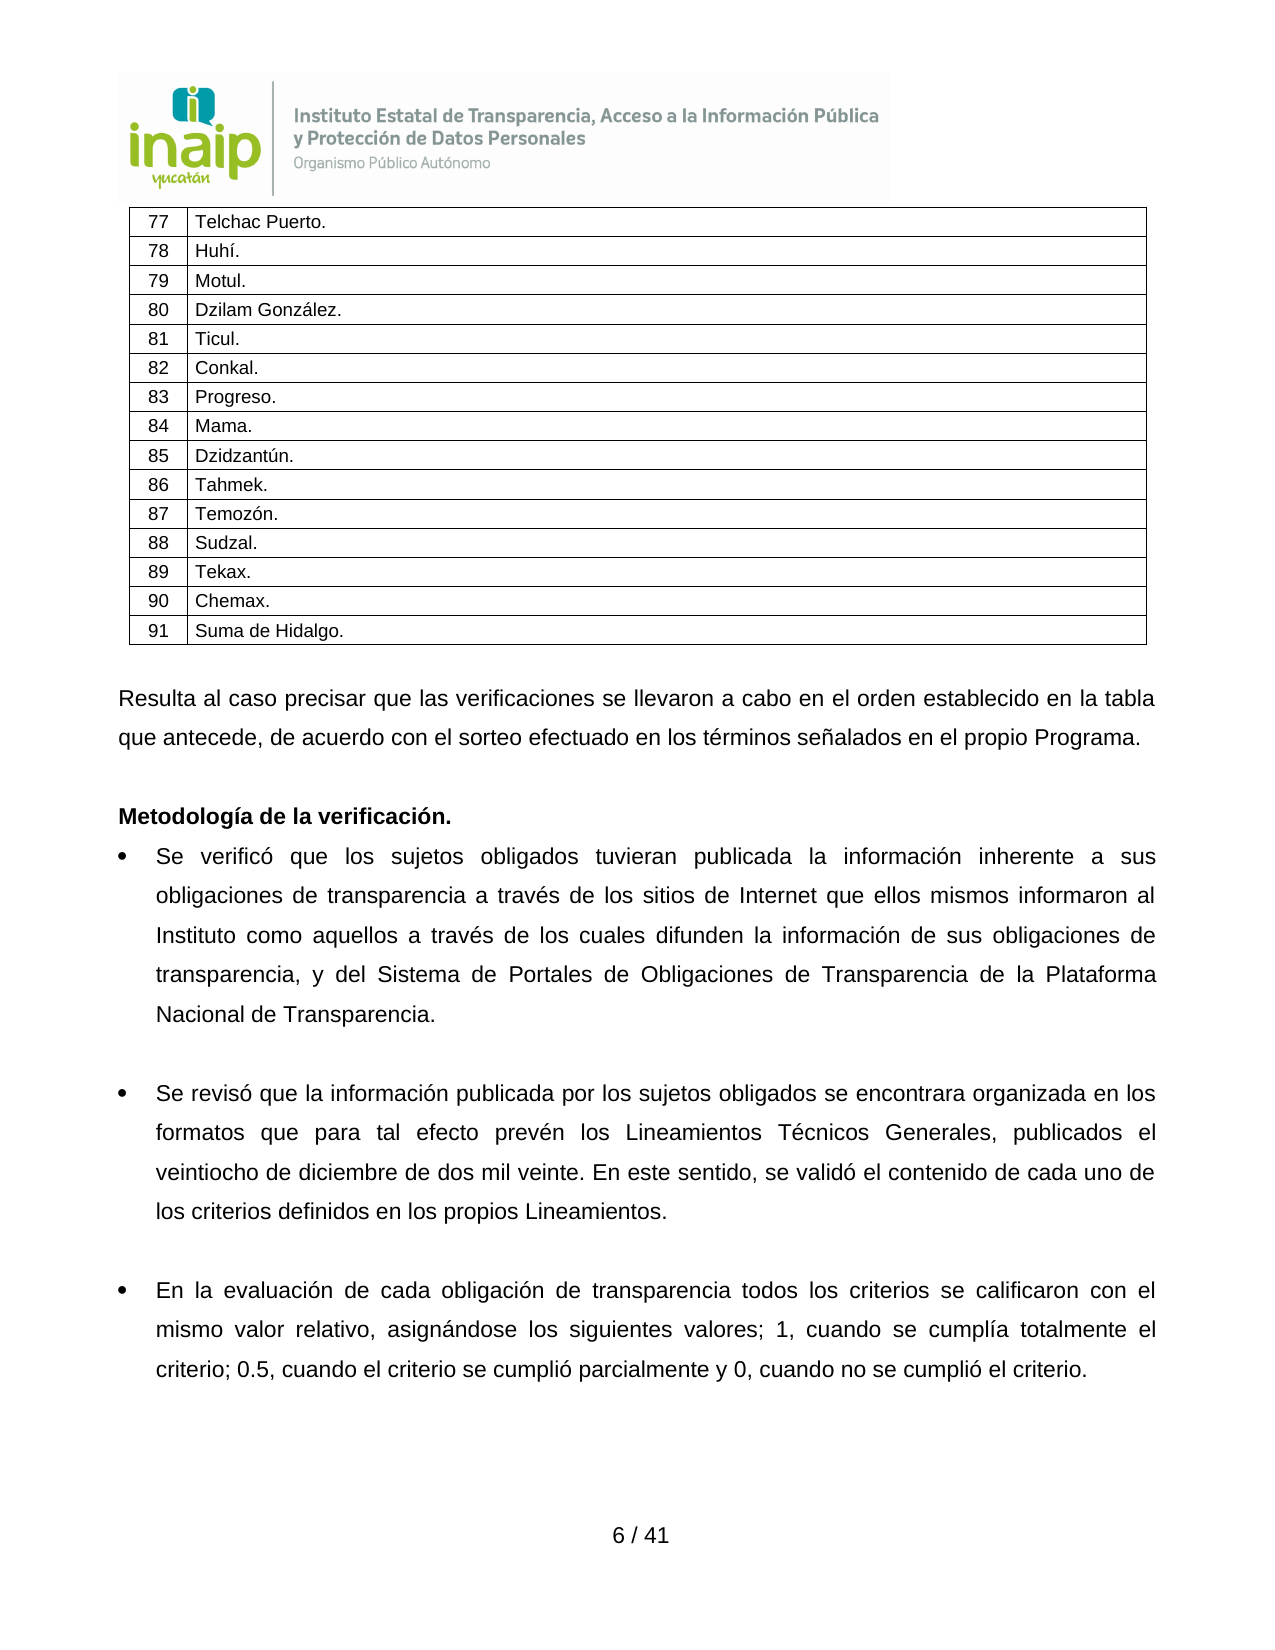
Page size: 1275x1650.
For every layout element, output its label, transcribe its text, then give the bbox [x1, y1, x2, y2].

table_cell Chemax. [188, 587, 1146, 615]
table_cell Dzidzantún. [188, 441, 1146, 469]
table_cell 86 [130, 470, 187, 498]
table_cell 85 [130, 441, 187, 469]
table_cell 81 [130, 325, 187, 353]
table_cell 87 [130, 500, 187, 528]
table_cell Motul. [188, 266, 1146, 294]
table_cell Dzilam González. [188, 295, 1146, 323]
table_cell Conkal. [188, 354, 1146, 382]
table_cell Mama. [188, 412, 1146, 440]
table_cell 90 [130, 587, 187, 615]
table_cell 83 [130, 383, 187, 411]
table_cell 77 [130, 208, 187, 236]
list En la evaluación de cada obligación de transparencia todos los criterios se calificaron con el mismo valor relativo, asignándose los siguientes valores; 1, cuando se cumplía totalmente el criterio; 0.5, cuando el criterio se cumplió parcialmente y 0, cuando no se cumplió el criterio. [118, 1277, 1157, 1382]
table_cell 89 [130, 558, 187, 586]
table_cell 78 [130, 237, 187, 265]
table_cell 91 [130, 616, 187, 644]
text Metodología de la verificación. [118, 803, 1157, 829]
table_cell Temozón. [188, 500, 1146, 528]
table_cell Sudzal. [188, 529, 1146, 557]
table_cell 84 [130, 412, 187, 440]
table_cell Suma de Hidalgo. [188, 616, 1146, 644]
table_cell Tahmek. [188, 470, 1146, 498]
table_cell Telchac Puerto. [188, 208, 1146, 236]
text Resulta al caso precisar que las verificaciones se llevaron a cabo en el orden establecido en la tabla que antecede, de acuerdo con el sorteo efectuado en los términos señalados en el propio Programa. [118, 685, 1157, 751]
list Se verificó que los sujetos obligados tuvieran publicada la información inherente a sus obligaciones de transparencia a través de los sitios de Internet que ellos mismos informaron al Instituto como aquellos a través de los cuales difunden la información de sus obligaciones de transparencia, y del Sistema de Portales de Obligaciones de Transparencia de la Plataforma Nacional de Transparencia. [118, 843, 1157, 1027]
table_cell Huhí. [188, 237, 1146, 265]
table_cell 82 [130, 354, 187, 382]
table_cell Progreso. [188, 383, 1146, 411]
list Se revisó que la información publicada por los sujetos obligados se encontrara organizada en los formatos que para tal efecto prevén los Lineamientos Técnicos Generales, publicados el veintiocho de diciembre de dos mil veinte. En este sentido, se validó el contenido de cada uno de los criterios definidos en los propios Lineamientos. [118, 1079, 1157, 1224]
table_cell 79 [130, 266, 187, 294]
table_cell Tekax. [188, 558, 1146, 586]
table_cell Ticul. [188, 325, 1146, 353]
table_cell 88 [130, 529, 187, 557]
table_cell 80 [130, 295, 187, 323]
picture [118, 73, 891, 204]
